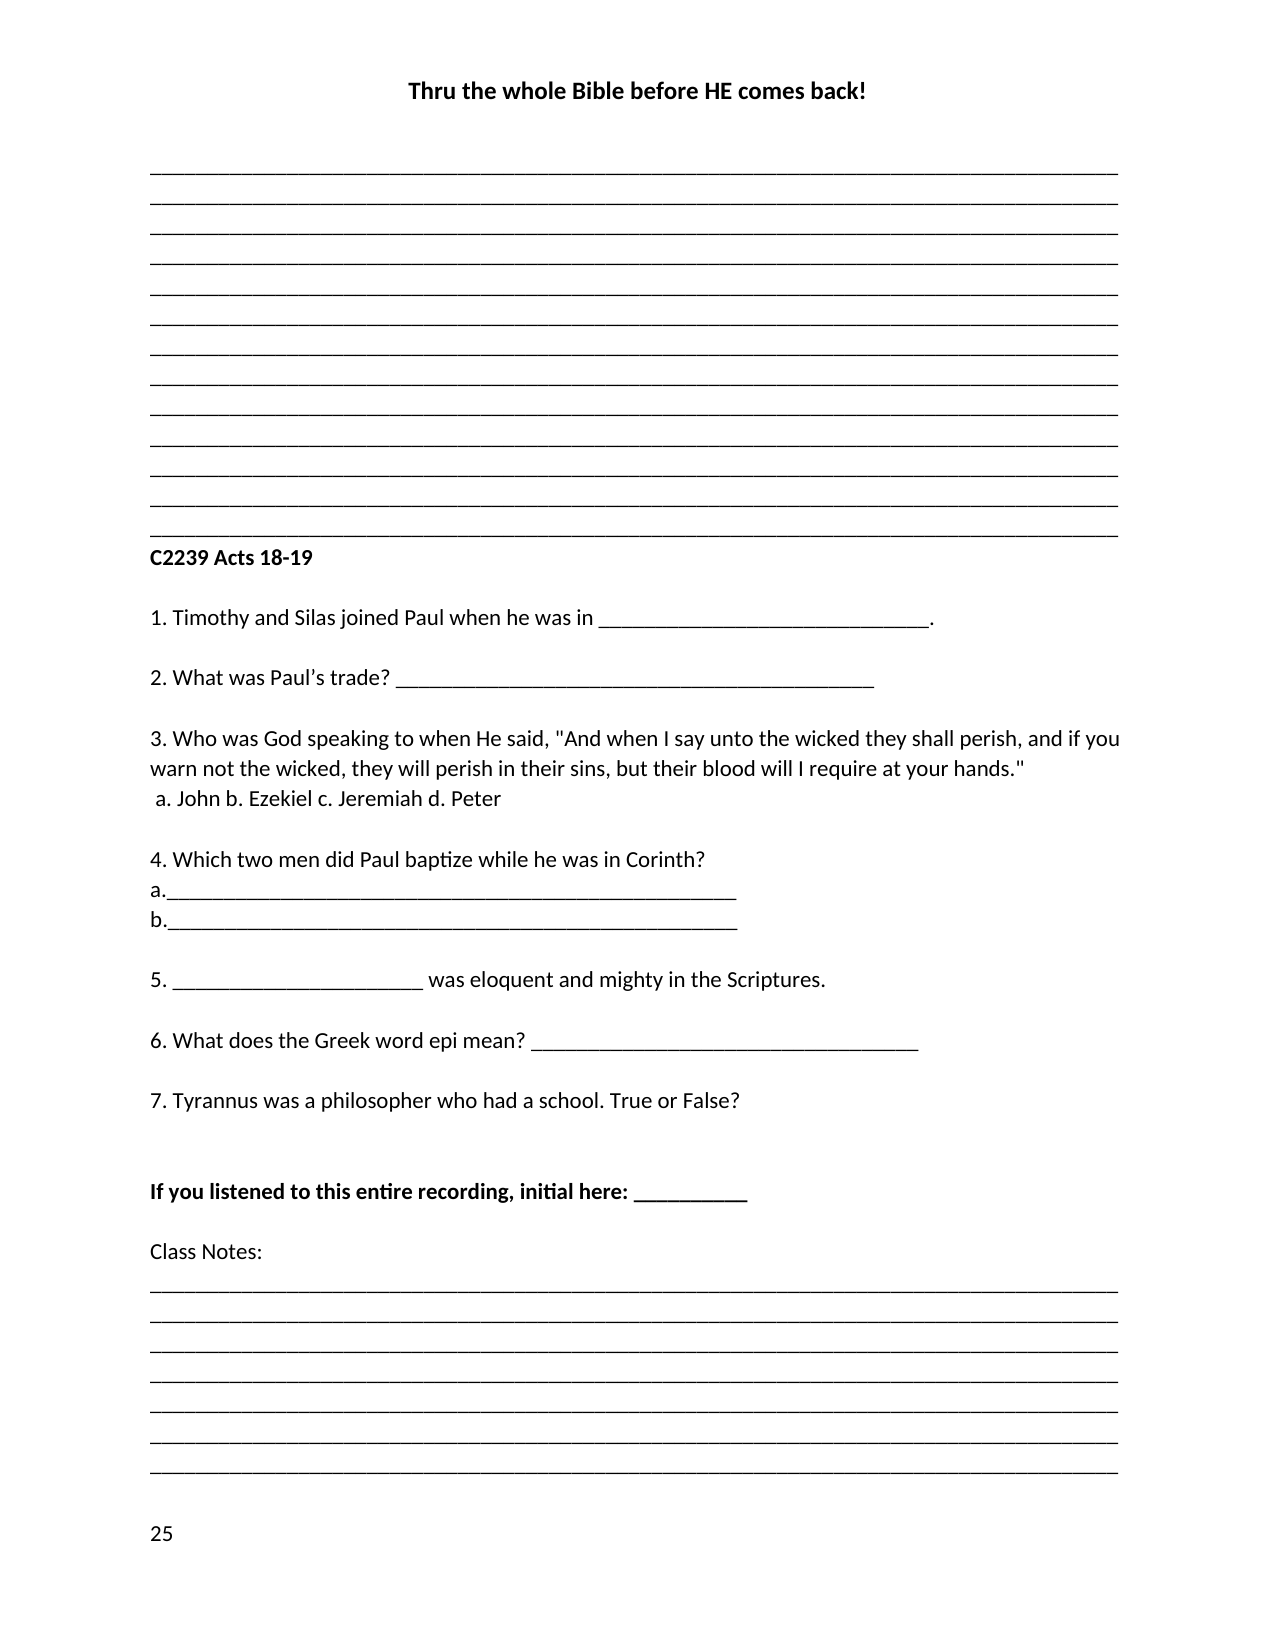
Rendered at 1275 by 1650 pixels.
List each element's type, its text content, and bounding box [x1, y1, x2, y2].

text a. John b. Ezekiel c. Jeremiah d. Peter [150, 784, 1125, 812]
text 5. ______________________ was eloquent and mighty in the Scriptures. [150, 966, 1125, 994]
text C2239 Acts 18-19 [150, 543, 1125, 571]
text If you listened to this entire recording, initial here: __________ [150, 1177, 1125, 1205]
text 1. Timothy and Silas joined Paul when he was in _____________________________. [150, 603, 1125, 631]
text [150, 150, 1125, 541]
text 4. Which two men did Paul baptize while he was in Corinth? a.__________________________________________________ b.__________________________________________________ [150, 845, 1125, 933]
text 6. What does the Greek word epi mean? __________________________________ [150, 1026, 1125, 1054]
text 7. Tyrannus was a philosopher who had a school. True or False? [150, 1086, 1125, 1114]
text 2. What was Paul’s trade? __________________________________________ [150, 663, 1125, 692]
text 3. Who was God speaking to when He said, "And when I say unto the wicked they shall perish, and if you warn not the wicked, they will perish in their sins, but their blood will I require at your hands." [150, 724, 1125, 782]
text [150, 1237, 1125, 1477]
